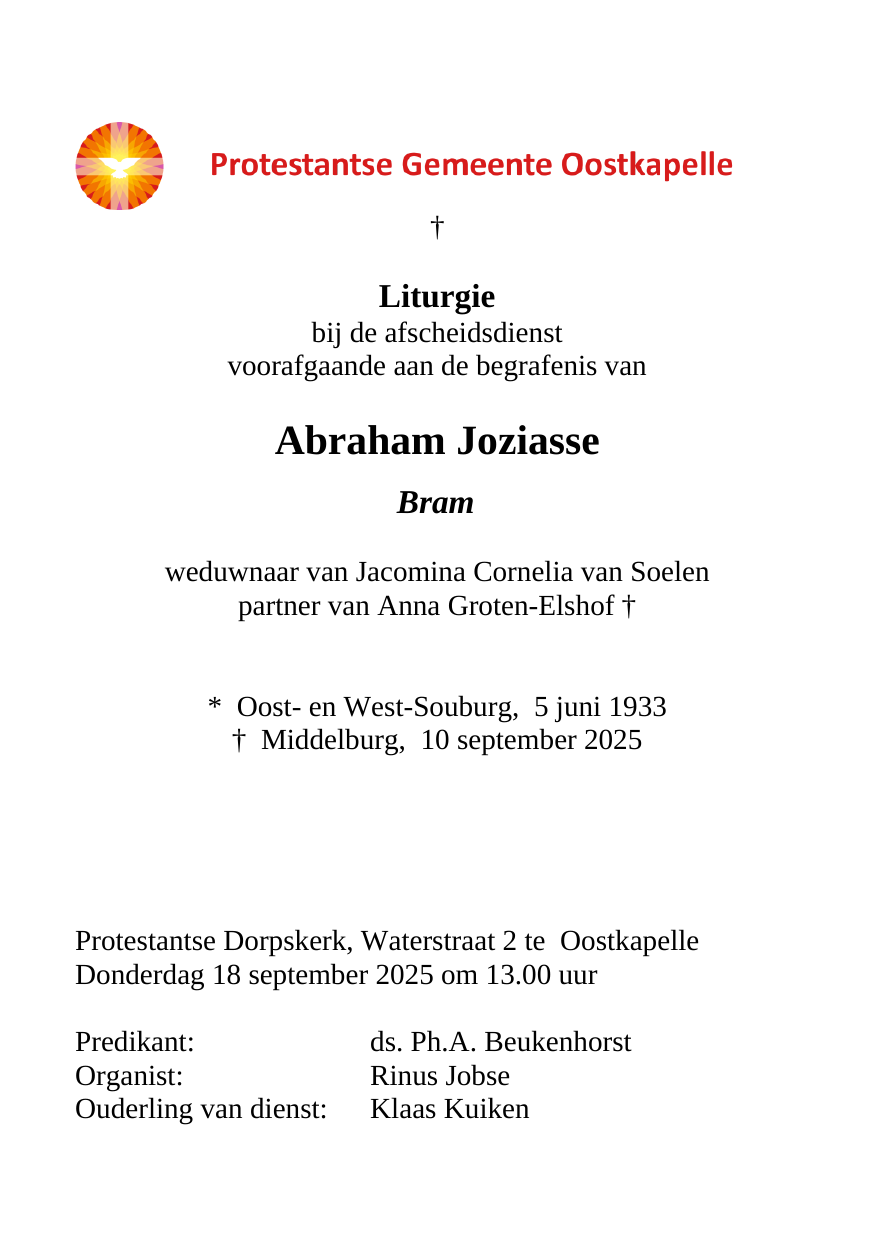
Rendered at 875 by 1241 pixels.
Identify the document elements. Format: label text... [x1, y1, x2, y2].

text weduwnaar van Jacomina Cornelia van Soelen [75, 554, 799, 588]
text Abraham Joziasse [75, 416, 799, 463]
text * Oost- en West-Souburg, 5 juni 1933 [75, 689, 799, 722]
text bij de afscheidsdienst [75, 315, 799, 348]
text Protestantse Dorpskerk, Waterstraat 2 te Oostkapelle [75, 923, 799, 957]
picture [75, 122, 755, 210]
text partner van Anna Groten-Elshof † [75, 588, 799, 622]
text Bram [75, 483, 799, 521]
text Ouderling van dienst: Klaas Kuiken [75, 1091, 799, 1125]
text Donderdag 18 september 2025 om 13.00 uur [75, 957, 799, 991]
text voorafgaande aan de begrafenis van [75, 348, 799, 382]
text † Middelburg, 10 september 2025 [75, 722, 799, 756]
text Organist: Rinus Jobse [75, 1058, 799, 1091]
text Liturgie [75, 277, 799, 315]
text † [75, 209, 799, 243]
text Predikant: ds. Ph.A. Beukenhorst [75, 1024, 799, 1058]
